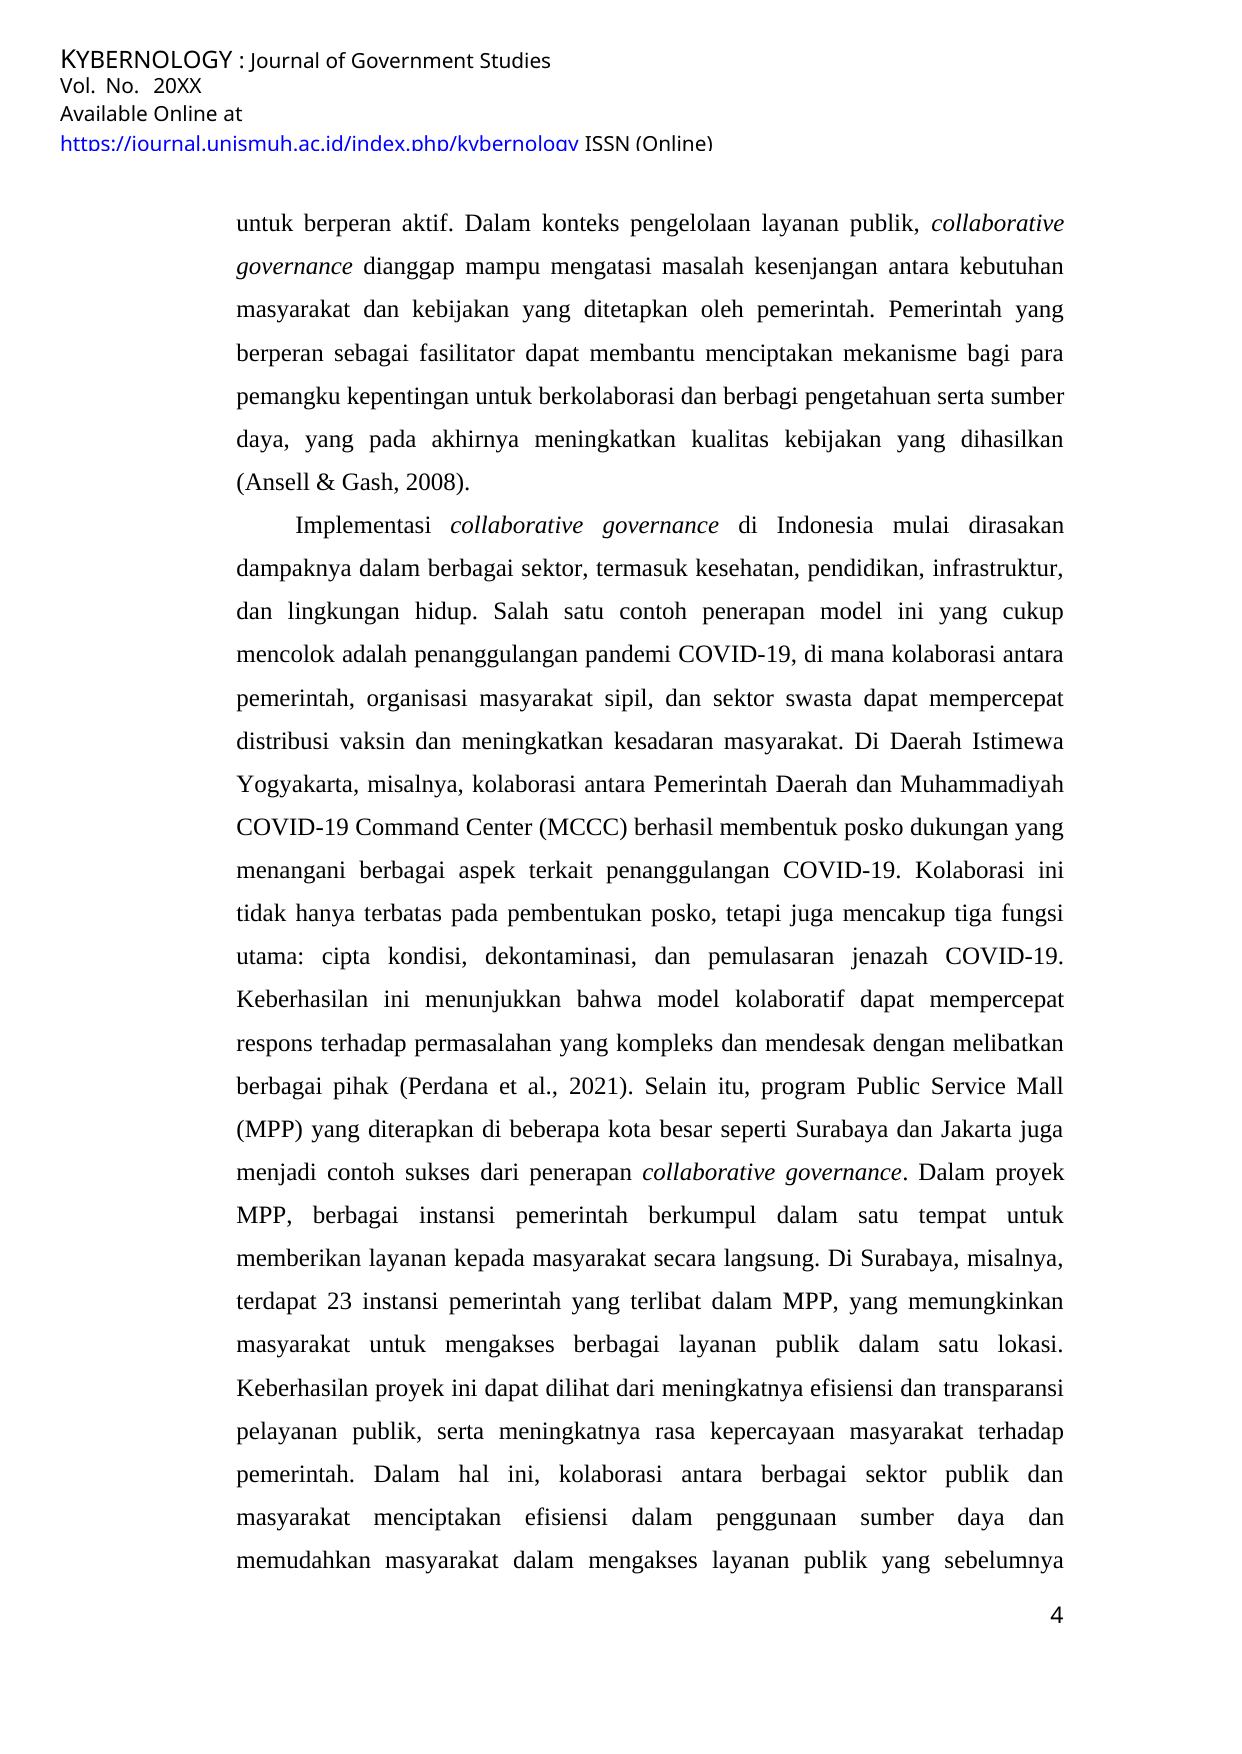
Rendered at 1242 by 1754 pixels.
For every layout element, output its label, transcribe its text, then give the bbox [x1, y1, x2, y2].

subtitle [236, 208, 1064, 496]
